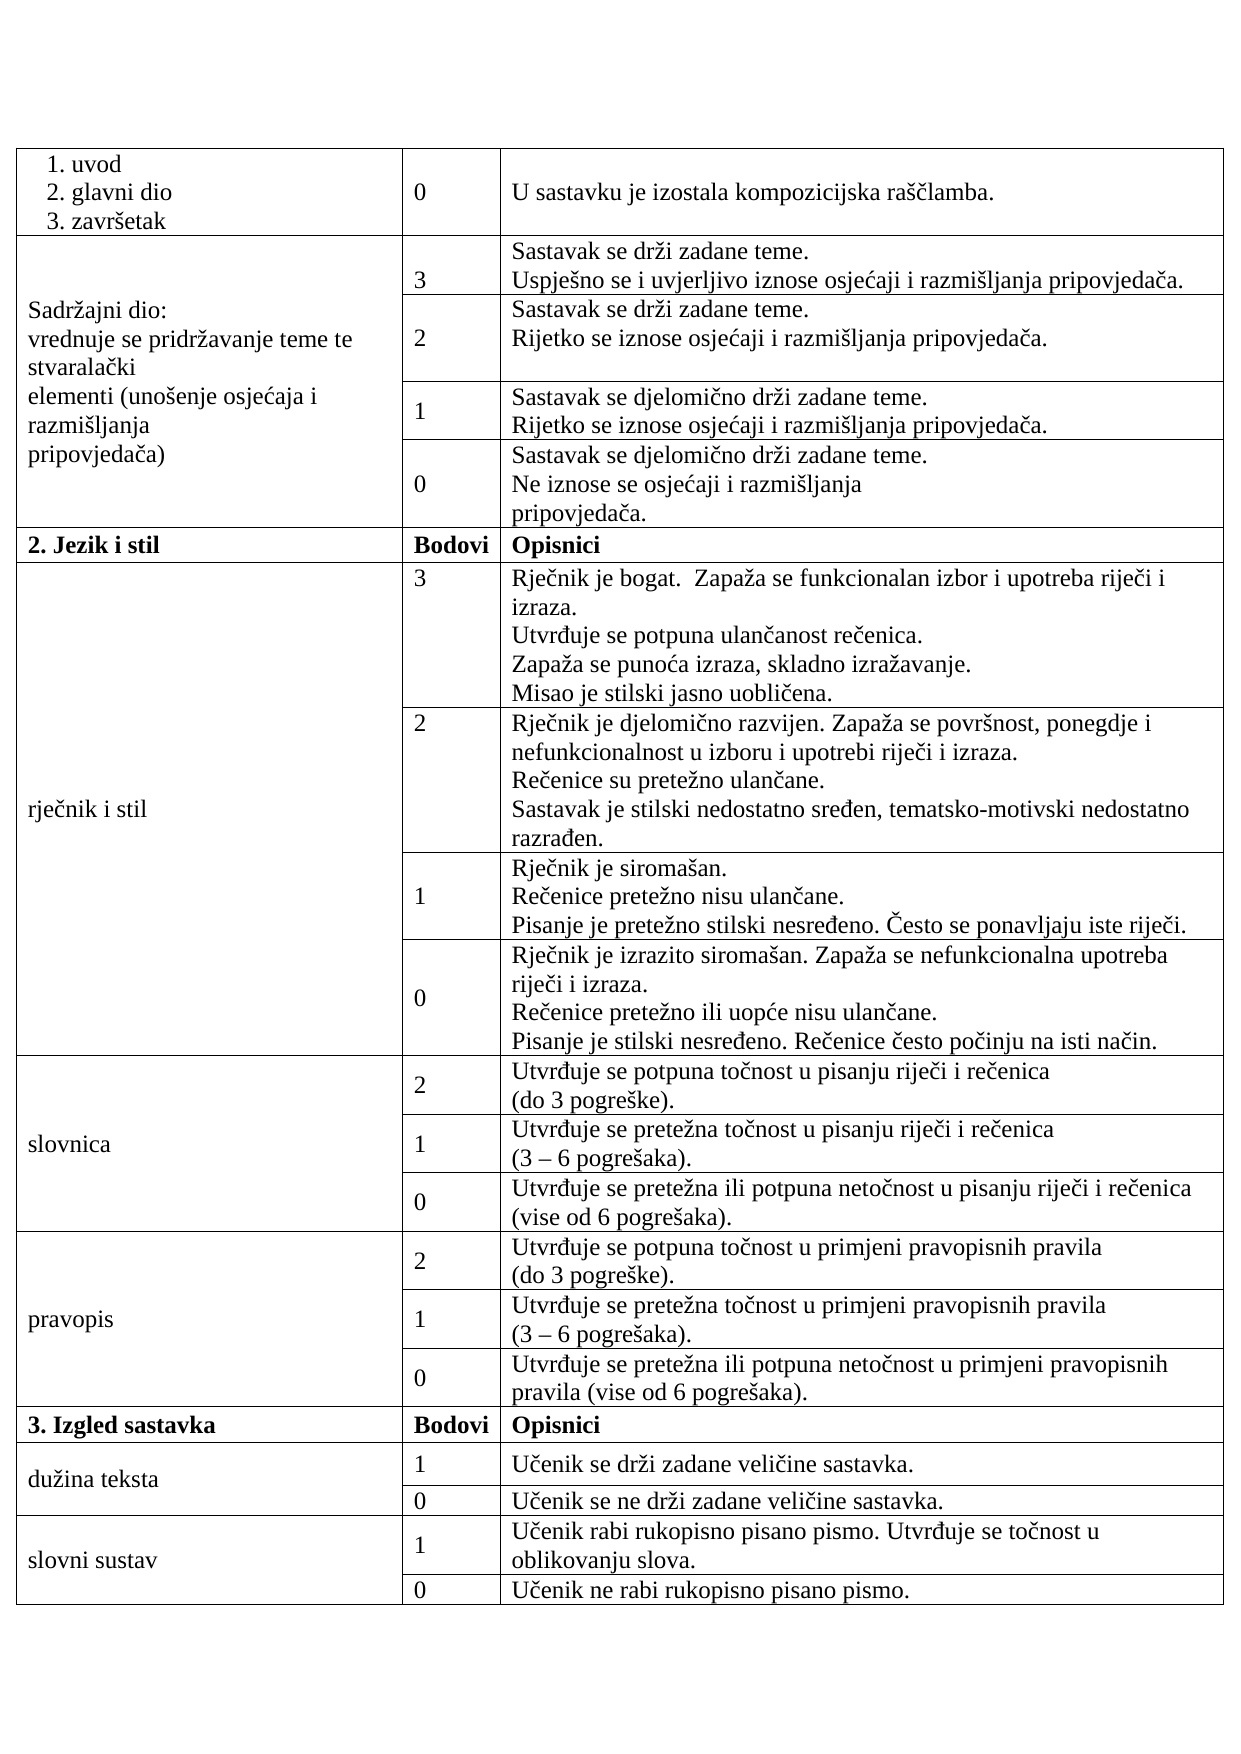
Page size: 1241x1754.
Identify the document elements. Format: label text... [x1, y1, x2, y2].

table_cell 1 [403, 1115, 500, 1172]
table_cell Utvrđuje se pretežna ili potpuna netočnost u primjeni pravopisnih pravila (vise od 6 pogrešaka). [501, 1349, 1223, 1406]
table_cell 2 [403, 1232, 500, 1289]
table_cell slovni sustav [17, 1516, 402, 1603]
table_cell 0 [403, 1486, 500, 1515]
table_cell 2 [403, 1056, 500, 1113]
table_cell Sastavak se djelomično drži zadane teme. Rijetko se iznose osjećaji i razmišljanja pripovjedača. [501, 382, 1223, 439]
table_cell 0 [403, 1575, 500, 1603]
table_cell Učenik ne rabi rukopisno pisano pismo. [501, 1575, 1223, 1603]
table_cell Utvrđuje se pretežna točnost u pisanju riječi i rečenica (3 – 6 pogrešaka). [501, 1115, 1223, 1172]
table_cell Rječnik je djelomično razvijen. Zapaža se površnost, ponegdje i nefunkcionalnost u izboru i upotrebi riječi i izraza. Rečenice su pretežno ulančane. Sastavak je stilski nedostatno sređen, tematsko-motivski nedostatno razrađen. [501, 708, 1223, 852]
table_cell 1 [403, 1443, 500, 1485]
table_cell 2 [403, 295, 500, 381]
table_cell Rječnik je izrazito siromašan. Zapaža se nefunkcionalna upotreba riječi i izraza. Rečenice pretežno ili uopće nisu ulančane. Pisanje je stilski nesređeno. Rečenice često počinju na isti način. [501, 940, 1223, 1055]
table_cell 3. Izgled sastavka [17, 1407, 402, 1442]
table_cell pravopis [17, 1232, 402, 1406]
table_cell 3 [403, 236, 500, 293]
table_cell Sadržajni dio: vrednuje se pridržavanje teme te stvaralački elementi (unošenje osjećaja i razmišljanja pripovjedača) [17, 236, 402, 527]
table_cell Učenik rabi rukopisno pisano pismo. Utvrđuje se točnost u oblikovanju slova. [501, 1516, 1223, 1574]
table_cell 1 [403, 382, 500, 439]
table_cell 0 [403, 440, 500, 527]
table_cell Učenik se drži zadane veličine sastavka. [501, 1443, 1223, 1485]
table_cell Sastavak se drži zadane teme. Uspješno se i uvjerljivo iznose osjećaji i razmišljanja pripovjedača. [501, 236, 1223, 293]
table_cell 0 [403, 940, 500, 1055]
table_cell Učenik se ne drži zadane veličine sastavka. [501, 1486, 1223, 1515]
table_cell 2. Jezik i stil [17, 528, 402, 562]
table_cell Opisnici [501, 1407, 1223, 1442]
table_cell 2 [403, 708, 500, 852]
table_cell 0 [403, 1173, 500, 1231]
table_cell 1 [403, 1516, 500, 1574]
table_cell Utvrđuje se potpuna točnost u primjeni pravopisnih pravila (do 3 pogreške). [501, 1232, 1223, 1289]
table_cell Sastavak se drži zadane teme. Rijetko se iznose osjećaji i razmišljanja pripovjedača. [501, 295, 1223, 381]
table_cell Utvrđuje se pretežna točnost u primjeni pravopisnih pravila (3 – 6 pogrešaka). [501, 1290, 1223, 1348]
table_cell Utvrđuje se pretežna ili potpuna netočnost u pisanju riječi i rečenica (vise od 6 pogrešaka). [501, 1173, 1223, 1231]
table_cell slovnica [17, 1056, 402, 1231]
table_cell Opisnici [501, 528, 1223, 562]
table_cell 0 [403, 149, 500, 235]
table_cell 0 [403, 1349, 500, 1406]
table_cell Bodovi [403, 1407, 500, 1442]
table_cell Bodovi [403, 528, 500, 562]
table_cell Utvrđuje se potpuna točnost u pisanju riječi i rečenica (do 3 pogreške). [501, 1056, 1223, 1113]
table_cell rječnik i stil [17, 563, 402, 1055]
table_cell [17, 149, 402, 235]
table_cell 1 [403, 1290, 500, 1348]
table_cell 3 [403, 563, 500, 707]
table_cell Rječnik je bogat. Zapaža se funkcionalan izbor i upotreba riječi i izraza. Utvrđuje se potpuna ulančanost rečenica. Zapaža se punoća izraza, skladno izražavanje. Misao je stilski jasno uobličena. [501, 563, 1223, 707]
table_cell U sastavku je izostala kompozicijska raščlamba. [501, 149, 1223, 235]
table_cell 1 [403, 853, 500, 939]
table_cell Rječnik je siromašan. Rečenice pretežno nisu ulančane. Pisanje je pretežno stilski nesređeno. Često se ponavljaju iste riječi. [501, 853, 1223, 939]
table_cell Sastavak se djelomično drži zadane teme. Ne iznose se osjećaji i razmišljanja pripovjedača. [501, 440, 1223, 527]
table_cell dužina teksta [17, 1443, 402, 1515]
